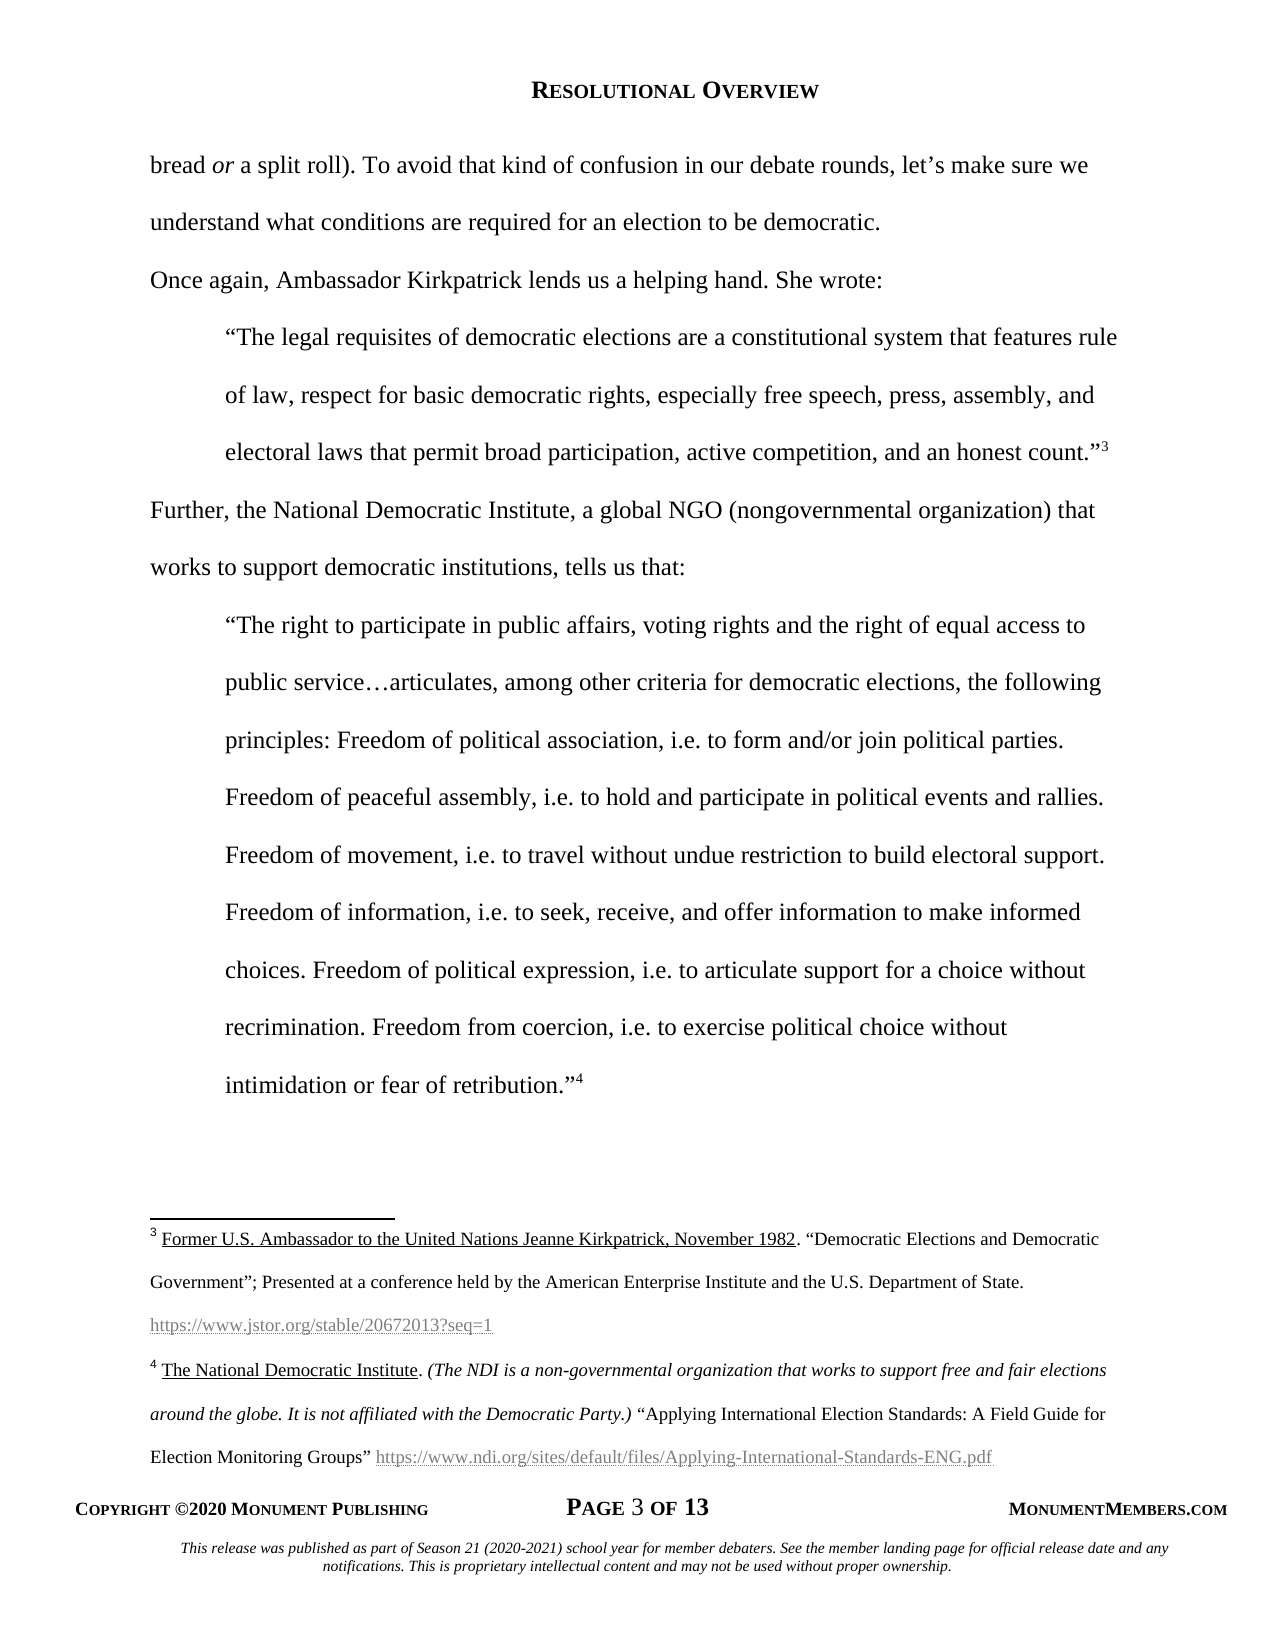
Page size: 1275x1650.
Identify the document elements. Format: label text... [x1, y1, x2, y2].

text Freedom of peaceful assembly, i.e. to hold and participate in political events and rallies. [150, 782, 1125, 811]
text “The right to participate in public affairs, voting rights and the right of equal access to public service…articulates, among other criteria for democratic elections, the following principles: Freedom of political association, i.e. to form and/or join political parties. [225, 610, 1125, 754]
text Once again, Ambassador Kirkpatrick lends us a helping hand. She wrote: [150, 265, 1125, 294]
text Freedom of movement, i.e. to travel without undue restriction to build electoral support. [150, 840, 1125, 869]
text Further, the National Democratic Institute, a global NGO (nongovernmental organization) that works to support democratic institutions, tells us that: [150, 495, 1125, 581]
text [150, 150, 1125, 236]
text Freedom of information, i.e. to seek, receive, and offer information to make informed choices. Freedom of political expression, i.e. to articulate support for a choice without recrimination. Freedom from coercion, i.e. to exercise political choice without intimidation or fear of retribution.” [225, 897, 1125, 1099]
text “The legal requisites of democratic elections are a constitutional system that features rule of law, respect for basic democratic rights, especially free speech, press, assembly, and electoral laws that permit broad participation, active competition, and an honest count.” [225, 322, 1125, 466]
